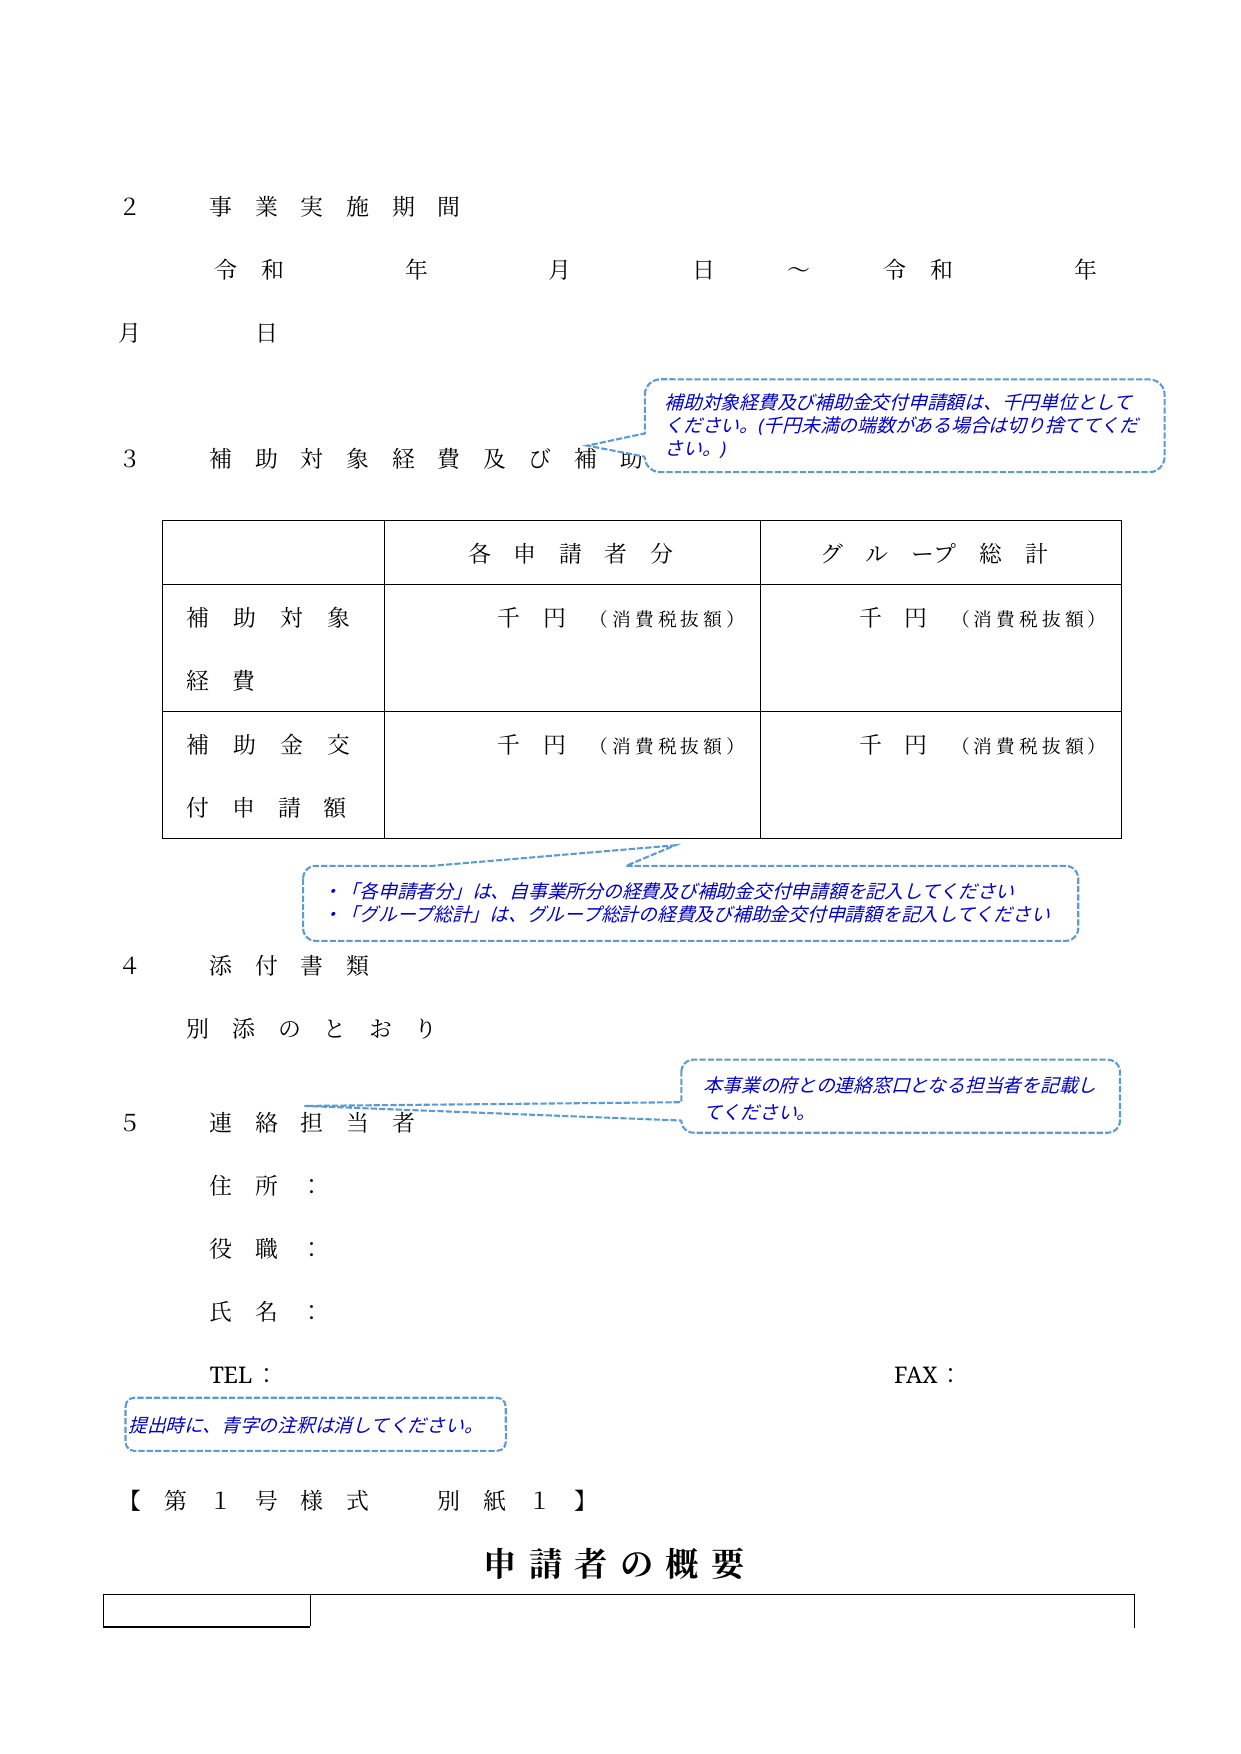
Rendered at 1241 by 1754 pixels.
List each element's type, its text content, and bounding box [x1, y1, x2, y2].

text ５ 連絡担当者 [118, 1091, 1122, 1153]
text ３ 補助対象経費及び補助金交付申請額等 [118, 426, 1122, 489]
table_cell 補助対象経費 [163, 585, 384, 711]
table_header グループ総計 [761, 521, 1121, 584]
table_header 各申請者分 [385, 521, 760, 584]
text 氏名： [118, 1279, 1122, 1342]
text 別添のとおり [118, 996, 1122, 1059]
text 住所： [118, 1153, 1122, 1216]
table_header [163, 521, 384, 584]
text 令和 年 月 日 ～ 令和 年 月 日 [118, 237, 1122, 363]
text 役職： [118, 1216, 1122, 1279]
table_cell 補助金交付申請額 [163, 712, 384, 838]
table_cell 千円（消費税抜額） [761, 712, 1121, 838]
table_cell 千円（消費税抜額） [385, 712, 760, 838]
table_cell 千円（消費税抜額） [761, 585, 1121, 711]
text ２ 事業実施期間 [118, 174, 1122, 237]
table_cell 千円（消費税抜額） [385, 585, 760, 711]
table_header [311, 1595, 1134, 1626]
text メールアドレス： [118, 1405, 1122, 1468]
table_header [104, 1595, 310, 1626]
text 申請者の概要 [118, 1531, 1122, 1594]
text 【第１号様式 別紙１】 [118, 1468, 1122, 1531]
text ４ 添付書類 [118, 933, 1122, 996]
text TEL： FAX： [118, 1342, 1122, 1405]
